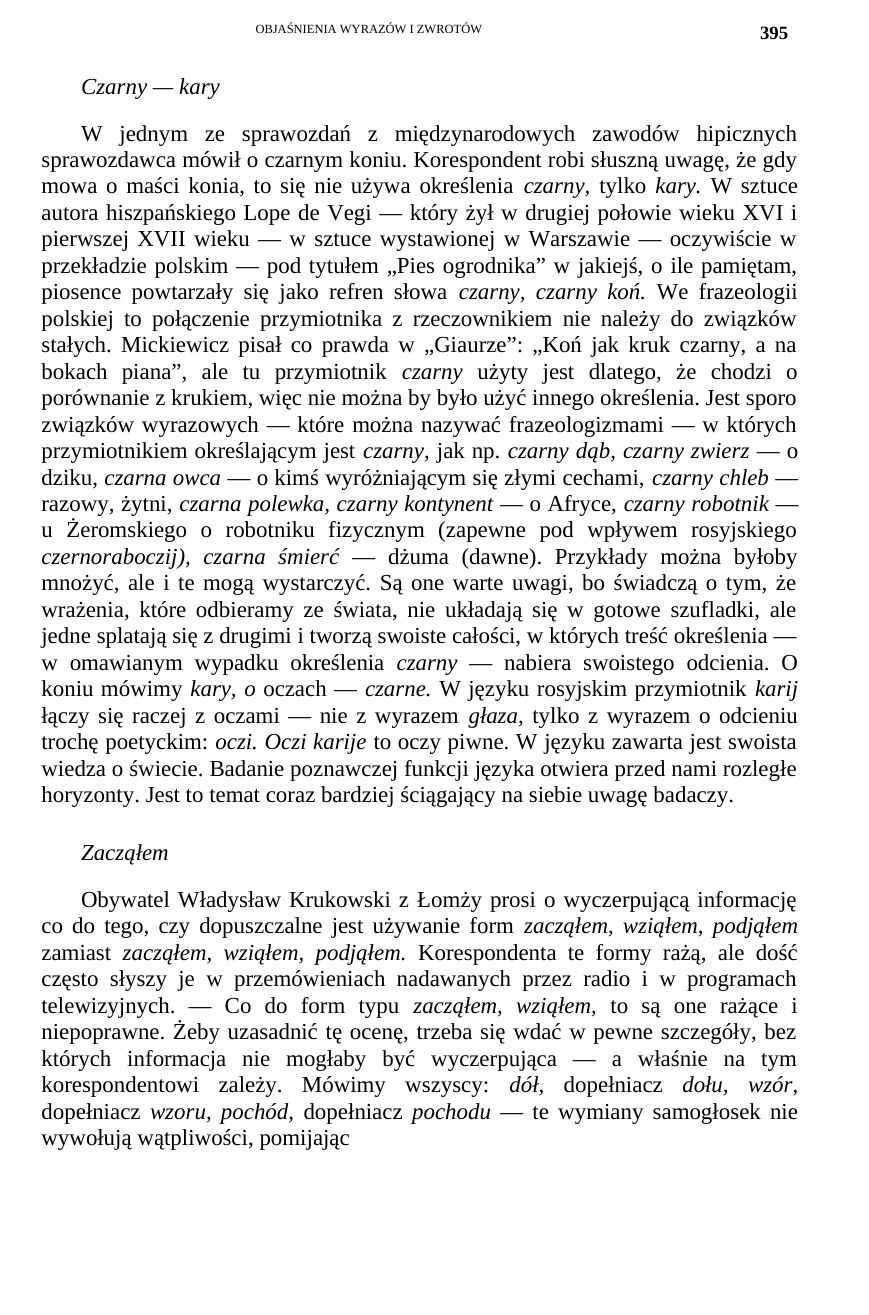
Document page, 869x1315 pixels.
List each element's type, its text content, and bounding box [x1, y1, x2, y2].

text Zacząłem [41, 842, 798, 865]
text OBJAŚNIENIA WYRAZÓW I ZWROTÓW [255, 23, 482, 36]
text 395 [760, 24, 788, 43]
text W jednym ze sprawozdań z międzynarodowych zawodów hipicznych sprawozdawca mówił o czarnym koniu. Korespondent robi słuszną uwagę, że gdy mowa o maści konia, to się nie używa określenia czarny, tylko kary. W sztuce autora hiszpańskiego Lope de Vegi — który żył w drugiej połowie wieku XVI i pierwszej XVII wieku — w sztuce wystawionej w Warszawie — oczywiście w przekładzie polskim — pod tytułem „Pies ogrodnika” w jakiejś, o ile pamiętam, piosence powtarzały się jako refren słowa czarny, czarny koń. We frazeologii polskiej to połączenie przymiotnika z rzeczownikiem nie należy do związków stałych. Mickiewicz pisał co prawda w „Giaurze”: „Koń jak kruk czarny, a na bokach piana”, ale tu przymiotnik czarny użyty jest dlatego, że chodzi o porównanie z krukiem, więc nie można by było użyć innego określenia. Jest sporo związków wyrazowych — które można nazywać frazeologizmami — w których przymiotnikiem określającym jest czarny, jak np. czarny dąb, czarny zwierz — o dziku, czarna owca — o kimś wyróżniającym się złymi cechami, czarny chleb — razowy, żytni, czarna polewka, czarny kontynent — o Afryce, czarny robotnik — u Żeromskiego o robotniku fizycznym (zapewne pod wpływem rosyjskiego czernoraboczij), czarna śmierć — dżuma (dawne). Przykłady można byłoby mnożyć, ale i te mogą wystarczyć. Są one warte uwagi, bo świadczą o tym, że wrażenia, które odbieramy ze świata, nie układają się w gotowe szufladki, ale jedne splatają się z drugimi i tworzą swoiste całości, w których treść określenia — w omawianym wypadku określenia czarny — nabiera swoistego odcienia. O koniu mówimy kary, o oczach — czarne. W języku rosyjskim przymiotnik karij łączy się raczej z oczami — nie z wyrazem głaza, tylko z wyrazem o odcieniu trochę poetyckim: oczi. Oczi karije to oczy piwne. W języku zawarta jest swoista wiedza o świecie. Badanie poznawczej funkcji języka otwiera przed nami rozległe horyzonty. Jest to temat coraz bardziej ściągający na siebie uwagę badaczy. [41, 120, 798, 808]
text Czarny — kary [41, 76, 798, 99]
text Obywatel Władysław Krukowski z Łomży prosi o wyczerpującą informację co do tego, czy dopuszczalne jest używanie form zacząłem, wziąłem, podjąłem zamiast zacząłem, wziąłem, podjąłem. Korespondenta te formy rażą, ale dość często słyszy je w przemówieniach nadawanych przez radio i w programach telewizyjnych. — Co do form typu zacząłem, wziąłem, to są one rażące i niepoprawne. Żeby uzasadnić tę ocenę, trzeba się wdać w pewne szczegóły, bez których informacja nie mogłaby być wyczerpująca — a właśnie na tym korespondentowi zależy. Mówimy wszyscy: dół, dopełniacz dołu, wzór, dopełniacz wzoru, pochód, dopełniacz pochodu — te wymiany samogłosek nie wywołują wątpliwości, pomijając [41, 886, 798, 1151]
